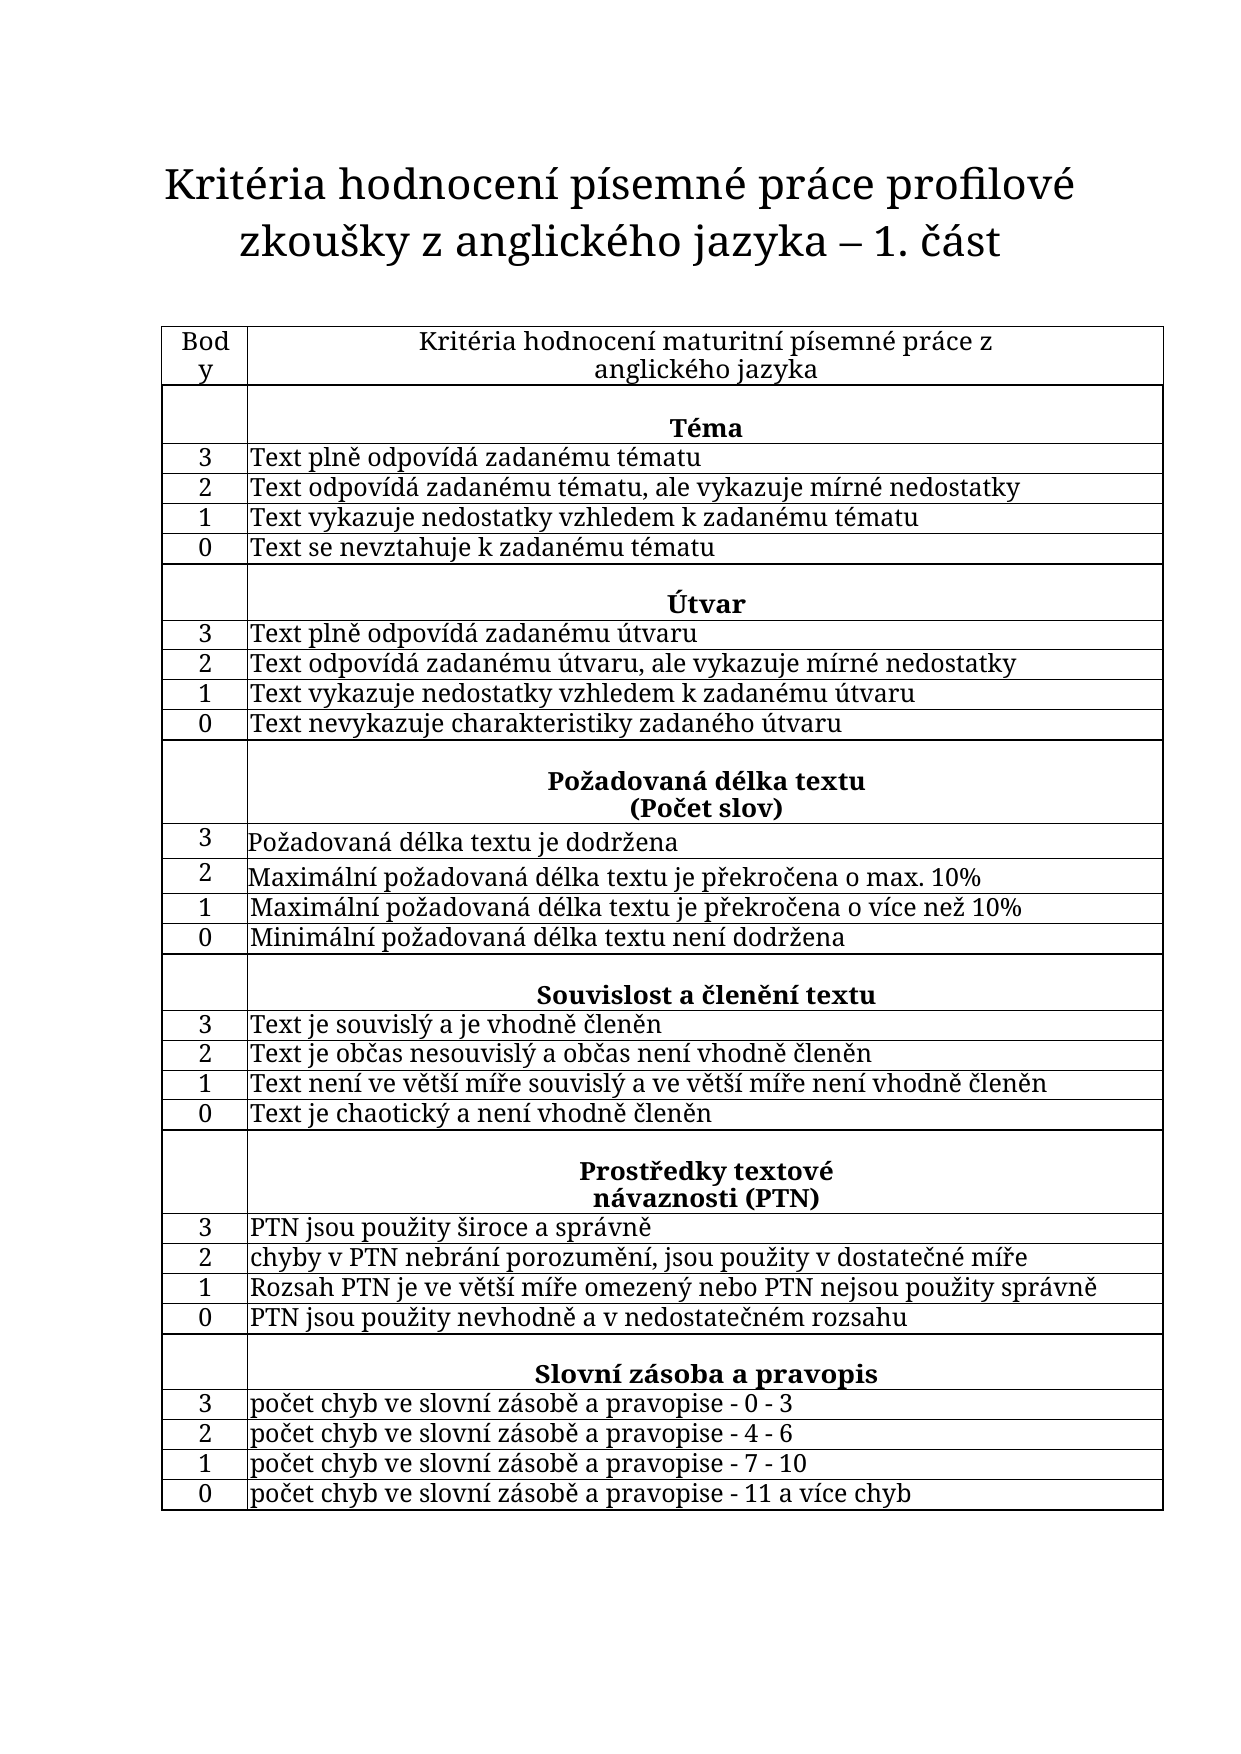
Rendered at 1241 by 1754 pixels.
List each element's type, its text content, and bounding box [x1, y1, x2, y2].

table_cell Text odpovídá zadanému útvaru, ale vykazuje mírné nedostatky [248, 650, 1162, 679]
table_cell Text vykazuje nedostatky vzhledem k zadanému útvaru [248, 680, 1162, 709]
table_cell 3 [163, 621, 247, 649]
table_cell 1 [163, 1071, 247, 1099]
table_cell 2 [163, 1041, 247, 1069]
table_cell 0 [163, 924, 247, 953]
table_cell [163, 565, 247, 619]
table_cell Požadovaná délka textu (Počet slov) [248, 741, 1162, 823]
table_cell 0 [163, 1304, 247, 1333]
table_cell PTN jsou použity nevhodně a v nedostatečném rozsahu [248, 1304, 1162, 1333]
table_cell Téma [248, 386, 1162, 443]
table_cell 3 [163, 1390, 247, 1419]
table_header Body [162, 327, 247, 384]
table_cell Maximální požadovaná délka textu je překročena o více než 10% [248, 894, 1162, 923]
table_cell PTN jsou použity široce a správně [248, 1214, 1162, 1243]
table_cell počet chyb ve slovní zásobě a pravopise - 11 a více chyb [248, 1480, 1162, 1509]
table_cell chyby v PTN nebrání porozumění, jsou použity v dostatečné míře [248, 1244, 1162, 1273]
table_cell Text vykazuje nedostatky vzhledem k zadanému tématu [248, 504, 1162, 533]
table_cell [163, 386, 247, 443]
table_cell 0 [163, 1480, 247, 1509]
table_cell 1 [163, 1274, 247, 1303]
table_cell Útvar [248, 565, 1162, 619]
table_cell Rozsah PTN je ve větší míře omezený nebo PTN nejsou použity správně [248, 1274, 1162, 1303]
table_cell Text je souvislý a je vhodně členěn [248, 1011, 1162, 1039]
table_cell [163, 955, 247, 1010]
table_cell Text je občas nesouvislý a občas není vhodně členěn [248, 1041, 1162, 1069]
table_cell [163, 1131, 247, 1213]
table_cell Text odpovídá zadanému tématu, ale vykazuje mírné nedostatky [248, 474, 1162, 503]
table_cell 1 [163, 504, 247, 533]
text Kritéria hodnocení písemné práce profilové zkoušky z anglického jazyka – 1. část [148, 155, 1093, 268]
table_cell 3 [163, 1214, 247, 1243]
table_cell Maximální požadovaná délka textu je překročena o max. 10% [248, 859, 1162, 893]
table_cell Text je chaotický a není vhodně členěn [248, 1100, 1162, 1129]
table_cell 3 [163, 444, 247, 473]
table_cell [163, 741, 247, 823]
table_cell 2 [163, 859, 247, 893]
table_cell 3 [163, 1011, 247, 1039]
table_cell 2 [163, 1244, 247, 1273]
table_cell počet chyb ve slovní zásobě a pravopise - 4 - 6 [248, 1420, 1162, 1449]
table_cell Text není ve větší míře souvislý a ve větší míře není vhodně členěn [248, 1071, 1162, 1099]
table_cell 1 [163, 894, 247, 923]
table_cell počet chyb ve slovní zásobě a pravopise - 7 - 10 [248, 1450, 1162, 1479]
table_cell [163, 1335, 247, 1389]
table_cell Text nevykazuje charakteristiky zadaného útvaru [248, 710, 1162, 739]
table_cell Požadovaná délka textu je dodržena [248, 824, 1162, 858]
table_cell 2 [163, 650, 247, 679]
table_cell 1 [163, 680, 247, 709]
table_cell Slovní zásoba a pravopis [248, 1335, 1162, 1389]
table_cell 0 [163, 1100, 247, 1129]
table_cell Text plně odpovídá zadanému tématu [248, 444, 1162, 473]
table_cell Text plně odpovídá zadanému útvaru [248, 621, 1162, 649]
table_cell 0 [163, 534, 247, 563]
table_cell 3 [163, 824, 247, 858]
table_cell 2 [163, 474, 247, 503]
table_cell 2 [163, 1420, 247, 1449]
table_cell Text se nevztahuje k zadanému tématu [248, 534, 1162, 563]
table_cell Minimální požadovaná délka textu není dodržena [248, 924, 1162, 953]
table_cell Prostředky textové návaznosti (PTN) [248, 1131, 1162, 1213]
table_cell počet chyb ve slovní zásobě a pravopise - 0 - 3 [248, 1390, 1162, 1419]
table_cell 1 [163, 1450, 247, 1479]
table_cell Souvislost a členění textu [248, 955, 1162, 1010]
table_header Kritéria hodnocení maturitní písemné práce z anglického jazyka [248, 327, 1163, 384]
table_cell 0 [163, 710, 247, 739]
